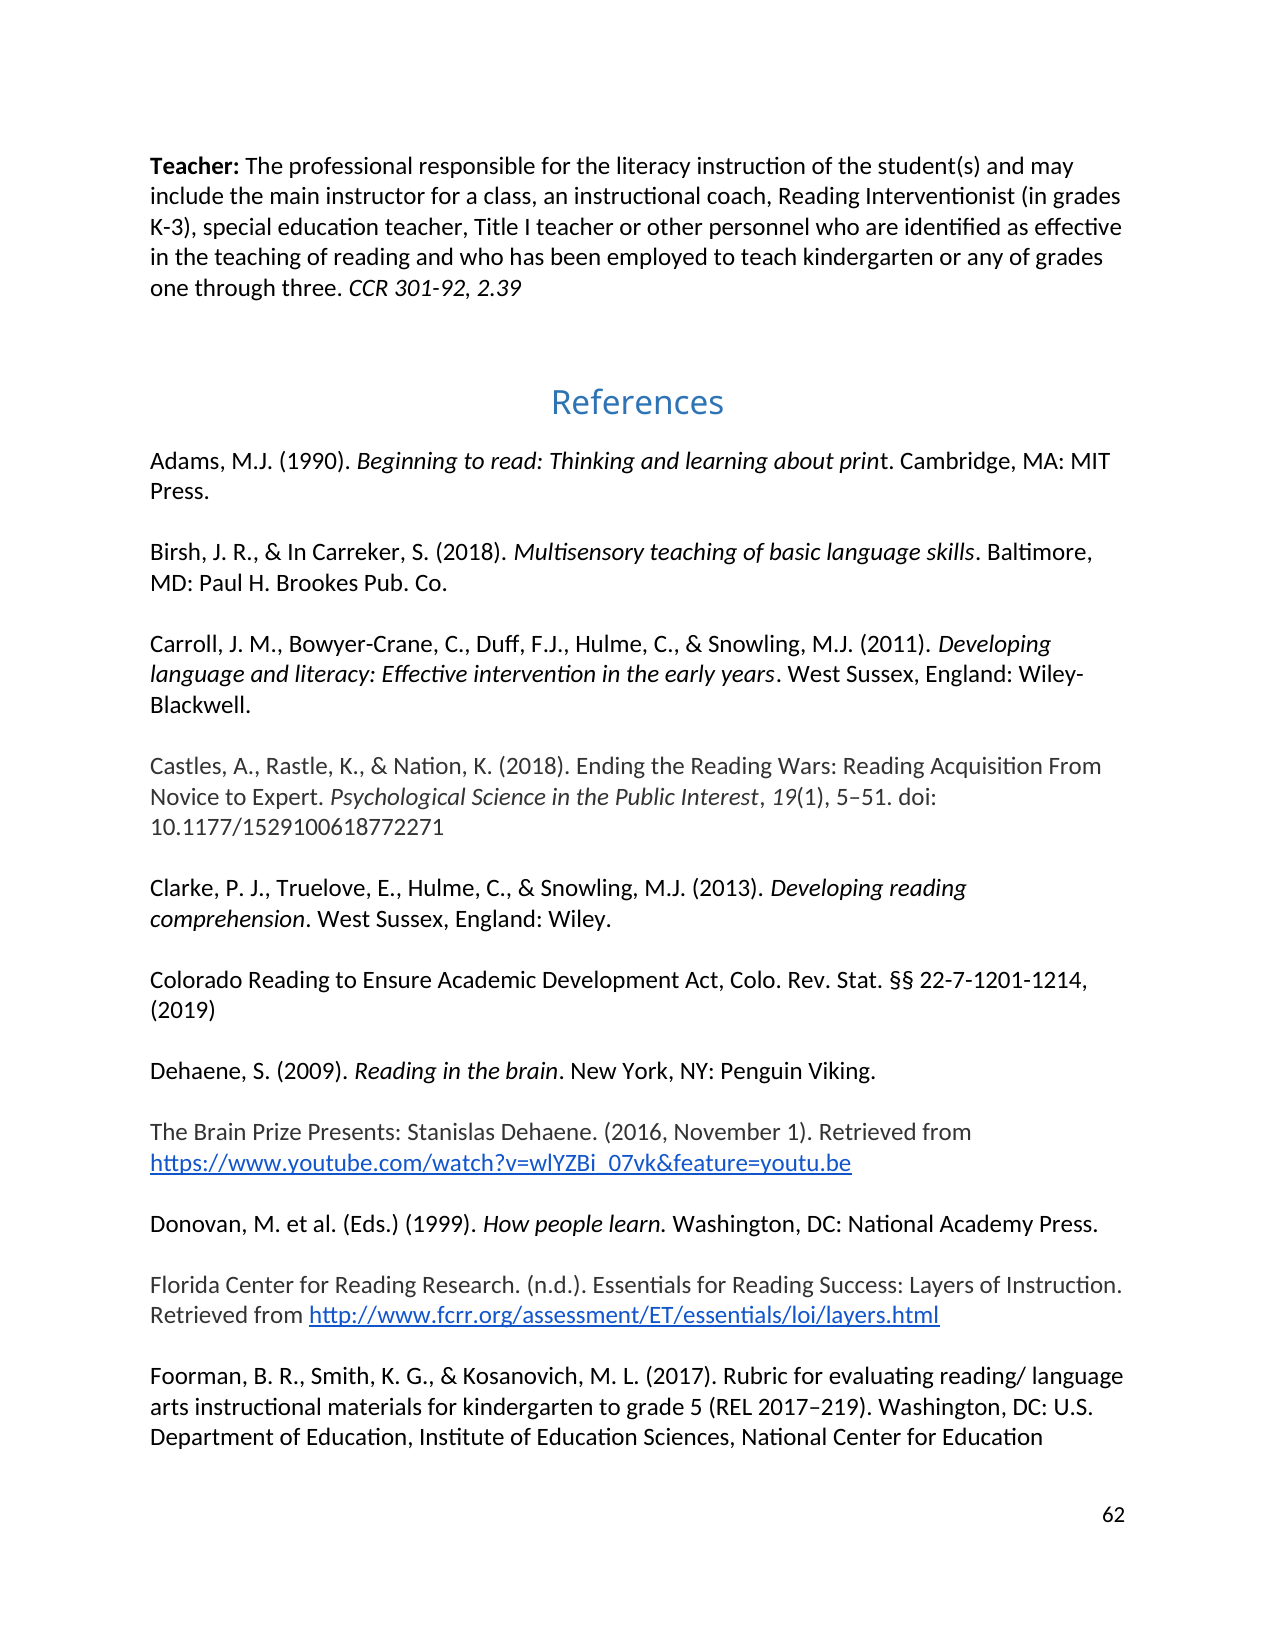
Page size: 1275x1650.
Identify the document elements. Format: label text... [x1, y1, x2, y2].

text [150, 1361, 1125, 1452]
text Florida Center for Reading Research. (n.d.). Essentials for Reading Success: Layers of Instruction. Retrieved from http://www.fcrr.org/assessment/ET/essentials/loi/layers.html [150, 1269, 1125, 1330]
text Carroll, J. M., Bowyer-Crane, C., Duff, F.J., Hulme, C., & Snowling, M.J. (2011). Developing language and literacy: Effective intervention in the early years. West Sussex, England: Wiley-Blackwell. [150, 628, 1125, 719]
subtitle References [150, 379, 1125, 424]
text The Brain Prize Presents: Stanislas Dehaene. (2016, November 1). Retrieved from https://www.youtube.com/watch?v=wlYZBi_07vk&feature=youtu.be [150, 1116, 1125, 1177]
text Colorado Reading to Ensure Academic Development Act, Colo. Rev. Stat. §§ 22-7-1201-1214, (2019) [150, 964, 1125, 1025]
text Castles, A., Rastle, K., & Nation, K. (2018). Ending the Reading Wars: Reading Acquisition From Novice to Expert. Psychological Science in the Public Interest, 19(1), 5–51. doi: 10.1177/1529100618772271 [330, 750, 1125, 842]
text Dehaene, S. (2009). Reading in the brain. New York, NY: Penguin Viking. [150, 1055, 1125, 1086]
text Birsh, J. R., & In Carreker, S. (2018). Multisensory teaching of basic language skills. Baltimore, MD: Paul H. Brookes Pub. Co. [448, 536, 1125, 597]
text Adams, M.J. (1990). Beginning to read: Thinking and learning about print. Cambridge, MA: MIT Press. [150, 445, 1125, 506]
text Teacher: The professional responsible for the literacy instruction of the student(s) and may include the main instructor for a class, an instructional coach, Reading Interventionist (in grades K-3), special education teacher, Title I teacher or other personnel who are identified as effective in the teaching of reading and who has been employed to teach kindergarten or any of grades one through three. CCR 301-92, 2.39 [150, 150, 1125, 303]
text Clarke, P. J., Truelove, E., Hulme, C., & Snowling, M.J. (2013). Developing reading comprehension. West Sussex, England: Wiley. [150, 872, 1125, 933]
text Donovan, M. et al. (Eds.) (1999). How people learn. Washington, DC: National Academy Press. [150, 1208, 1125, 1238]
